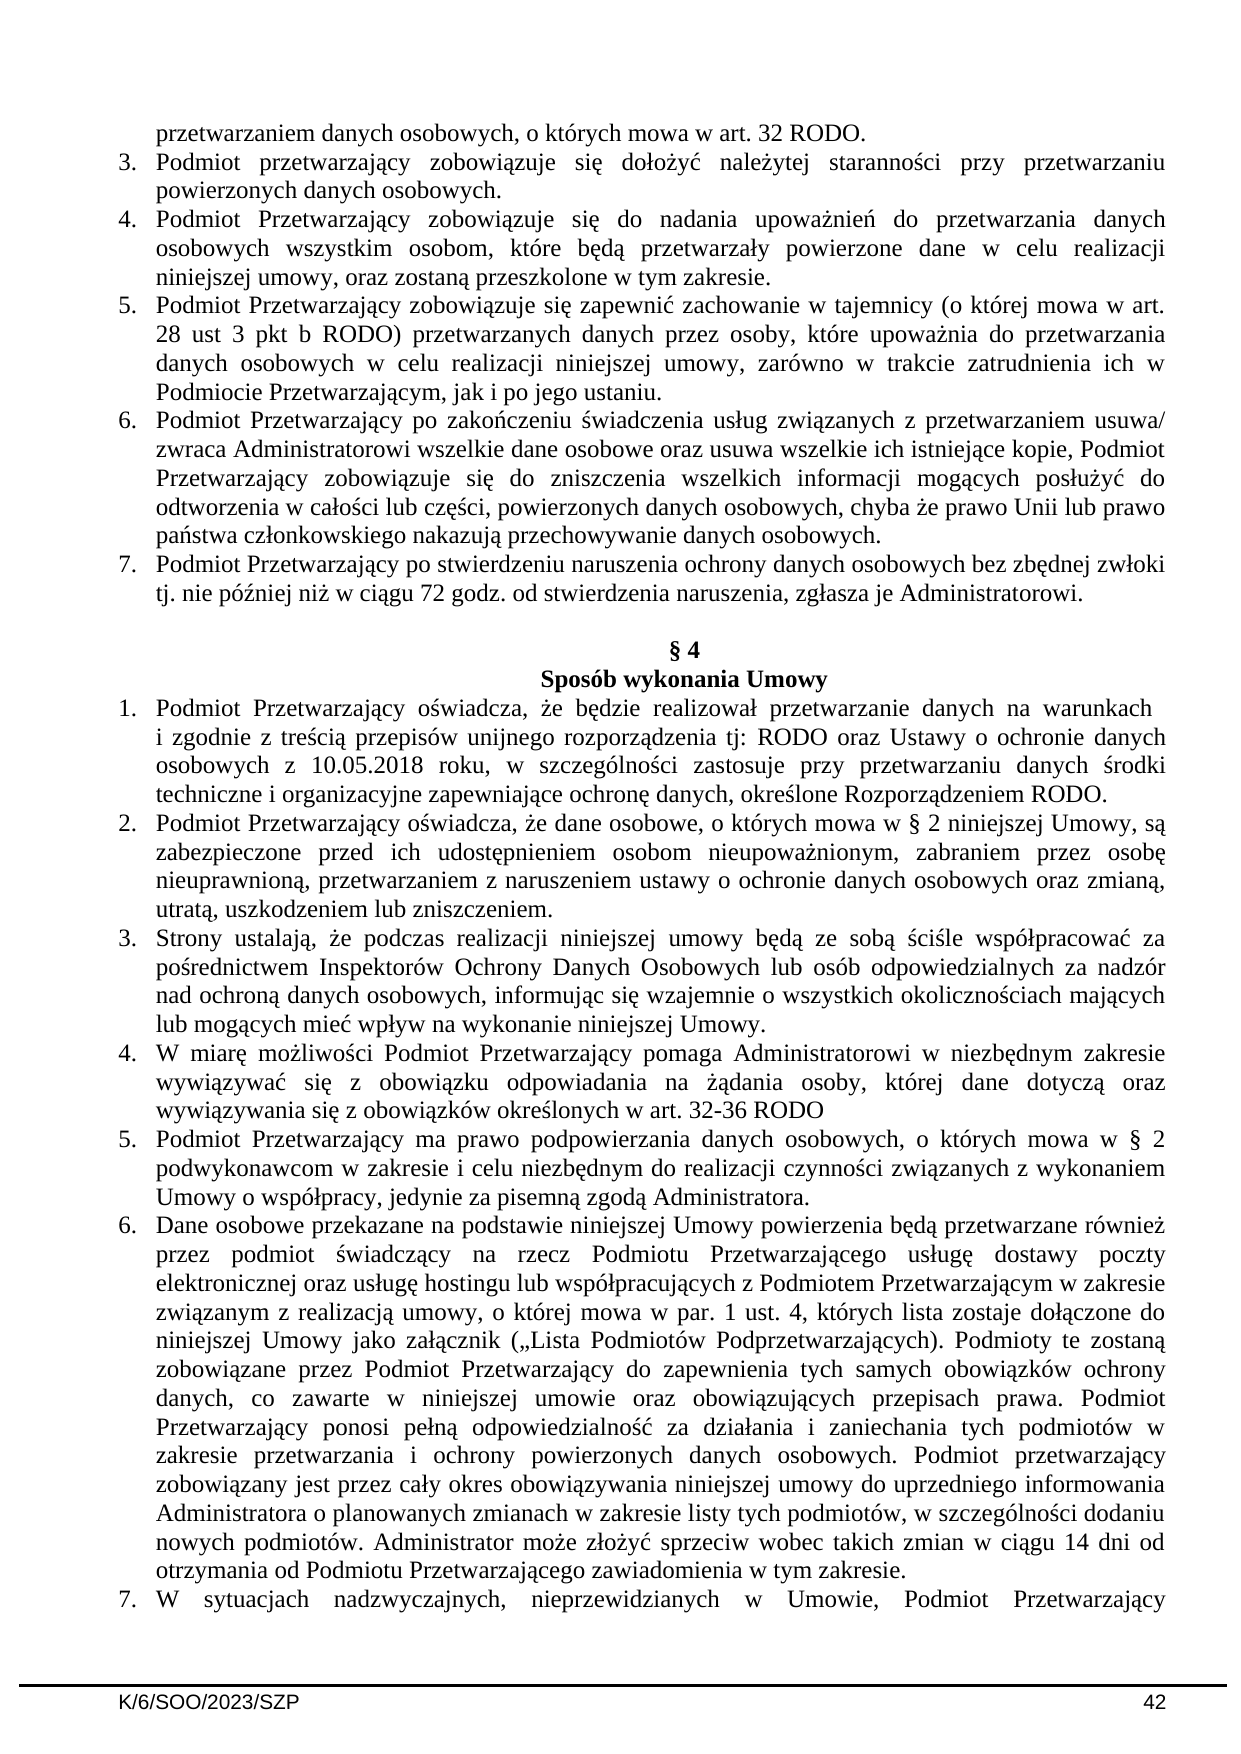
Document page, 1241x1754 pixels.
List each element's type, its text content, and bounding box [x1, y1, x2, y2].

list Podmiot Przetwarzający oświadcza, że będzie realizował przetwarzanie danych na warunkach i zgodnie z treścią przepisów unijnego rozporządzenia tj: RODO oraz Ustawy o ochronie danych osobowych z 10.05.2018 roku, w szczególności zastosuje przy przetwarzaniu danych środki techniczne i organizacyjne zapewniające ochronę danych, określone Rozporządzeniem RODO. [118, 693, 1166, 808]
list Strony ustalają, że podczas realizacji niniejszej umowy będą ze sobą ściśle współpracować za pośrednictwem Inspektorów Ochrony Danych Osobowych lub osób odpowiedzialnych za nadzór nad ochroną danych osobowych, informując się wzajemnie o wszystkich okolicznościach mających lub mogących mieć wpływ na wykonanie niniejszej Umowy. [118, 923, 1166, 1038]
list Dane osobowe przekazane na podstawie niniejszej Umowy powierzenia będą przetwarzane również przez podmiot świadczący na rzecz Podmiotu Przetwarzającego usługę dostawy poczty elektronicznej oraz usługę hostingu lub współpracujących z Podmiotem Przetwarzającym w zakresie związanym z realizacją umowy, o której mowa w par. 1 ust. 4, których lista zostaje dołączone do niniejszej Umowy jako załącznik („Lista Podmiotów Podprzetwarzających). Podmioty te zostaną zobowiązane przez Podmiot Przetwarzający do zapewnienia tych samych obowiązków ochrony danych, co zawarte w niniejszej umowie oraz obowiązujących przepisach prawa. Podmiot Przetwarzający ponosi pełną odpowiedzialność za działania i zaniechania tych podmiotów w zakresie przetwarzania i ochrony powierzonych danych osobowych. Podmiot przetwarzający zobowiązany jest przez cały okres obowiązywania niniejszej umowy do uprzedniego informowania Administratora o planowanych zmianach w zakresie listy tych podmiotów, w szczególności dodaniu nowych podmiotów. Administrator może złożyć sprzeciw wobec takich zmian w ciągu 14 dni od otrzymania od Podmiotu Przetwarzającego zawiadomienia w tym zakresie. [118, 1211, 1166, 1584]
text Sposób wykonania Umowy [202, 664, 1166, 693]
list Podmiot Przetwarzający zobowiązuje się do nadania upoważnień do przetwarzania danych osobowych wszystkim osobom, które będą przetwarzały powierzone dane w celu realizacji niniejszej umowy, oraz zostaną przeszkolone w tym zakresie. [118, 204, 1166, 291]
list Podmiot Przetwarzający oświadcza, że dane osobowe, o których mowa w § 2 niniejszej Umowy, są zabezpieczone przed ich udostępnieniem osobom nieupoważnionym, zabraniem przez osobę nieuprawnioną, przetwarzaniem z naruszeniem ustawy o ochronie danych osobowych oraz zmianą, utratą, uszkodzeniem lub zniszczeniem. [118, 808, 1166, 923]
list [118, 1584, 1166, 1613]
list Podmiot Przetwarzający ma prawo podpowierzania danych osobowych, o których mowa w § 2 podwykonawcom w zakresie i celu niezbędnym do realizacji czynności związanych z wykonaniem Umowy o współpracy, jedynie za pisemną zgodą Administratora. [118, 1124, 1166, 1211]
list Podmiot przetwarzający zobowiązuje się dołożyć należytej staranności przy przetwarzaniu powierzonych danych osobowych. [118, 147, 1166, 204]
list Podmiot Przetwarzający po zakończeniu świadczenia usług związanych z przetwarzaniem usuwa/ zwraca Administratorowi wszelkie dane osobowe oraz usuwa wszelkie ich istniejące kopie, Podmiot Przetwarzający zobowiązuje się do zniszczenia wszelkich informacji mogących posłużyć do odtworzenia w całości lub części, powierzonych danych osobowych, chyba że prawo Unii lub prawo państwa członkowskiego nakazują przechowywanie danych osobowych. [118, 406, 1166, 549]
list Podmiot Przetwarzający po stwierdzeniu naruszenia ochrony danych osobowych bez zbędnej zwłoki tj. nie później niż w ciągu 72 godz. od stwierdzenia naruszenia, zgłasza je Administratorowi. [118, 549, 1166, 607]
list Podmiot Przetwarzający zobowiązuje się zapewnić zachowanie w tajemnicy (o której mowa w art. 28 ust 3 pkt b RODO) przetwarzanych danych przez osoby, które upoważnia do przetwarzania danych osobowych w celu realizacji niniejszej umowy, zarówno w trakcie zatrudnienia ich w Podmiocie Przetwarzającym, jak i po jego ustaniu. [118, 291, 1166, 406]
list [118, 118, 1166, 147]
list W miarę możliwości Podmiot Przetwarzający pomaga Administratorowi w niezbędnym zakresie wywiązywać się z obowiązku odpowiadania na żądania osoby, której dane dotyczą oraz wywiązywania się z obowiązków określonych w art. 32-36 RODO [118, 1038, 1166, 1124]
text § 4 [202, 636, 1166, 664]
